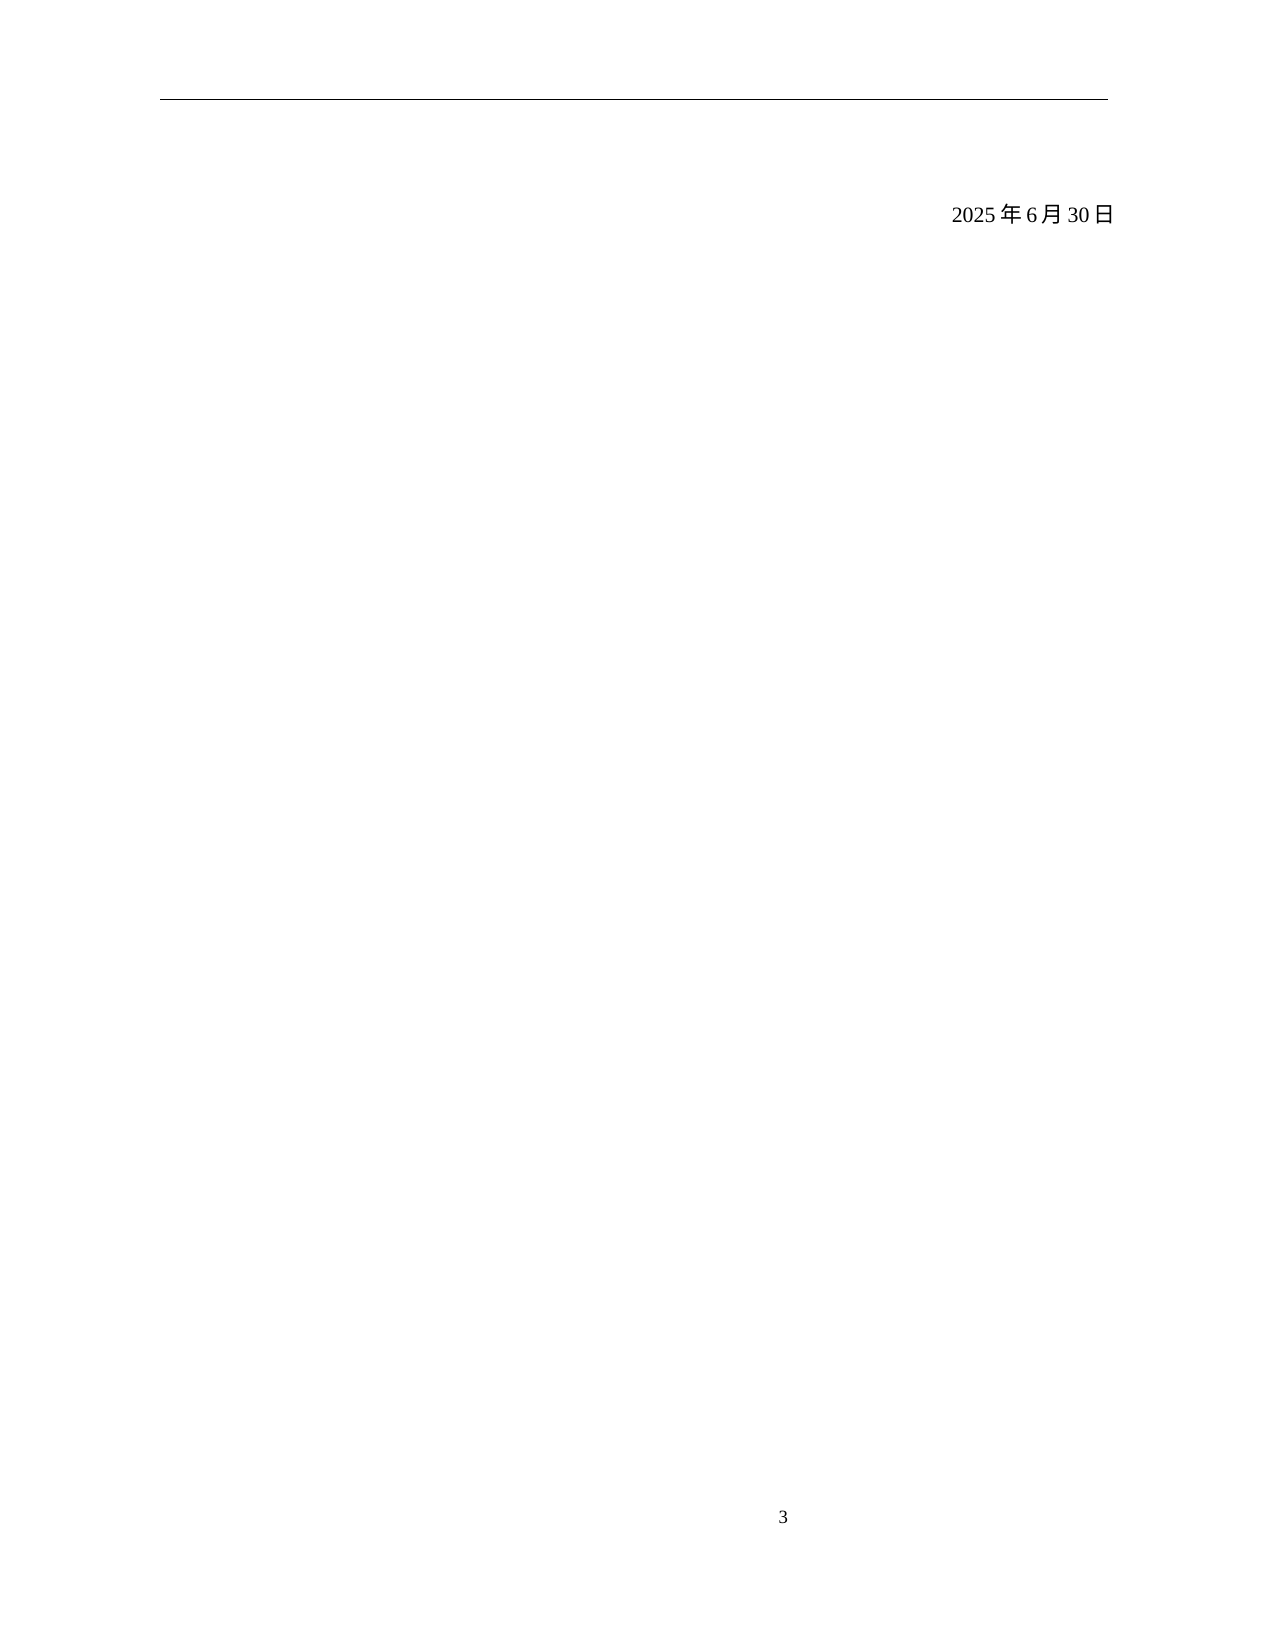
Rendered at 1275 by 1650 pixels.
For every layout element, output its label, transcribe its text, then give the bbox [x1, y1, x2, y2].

text 2025年6月30日 [159, 197, 1116, 229]
